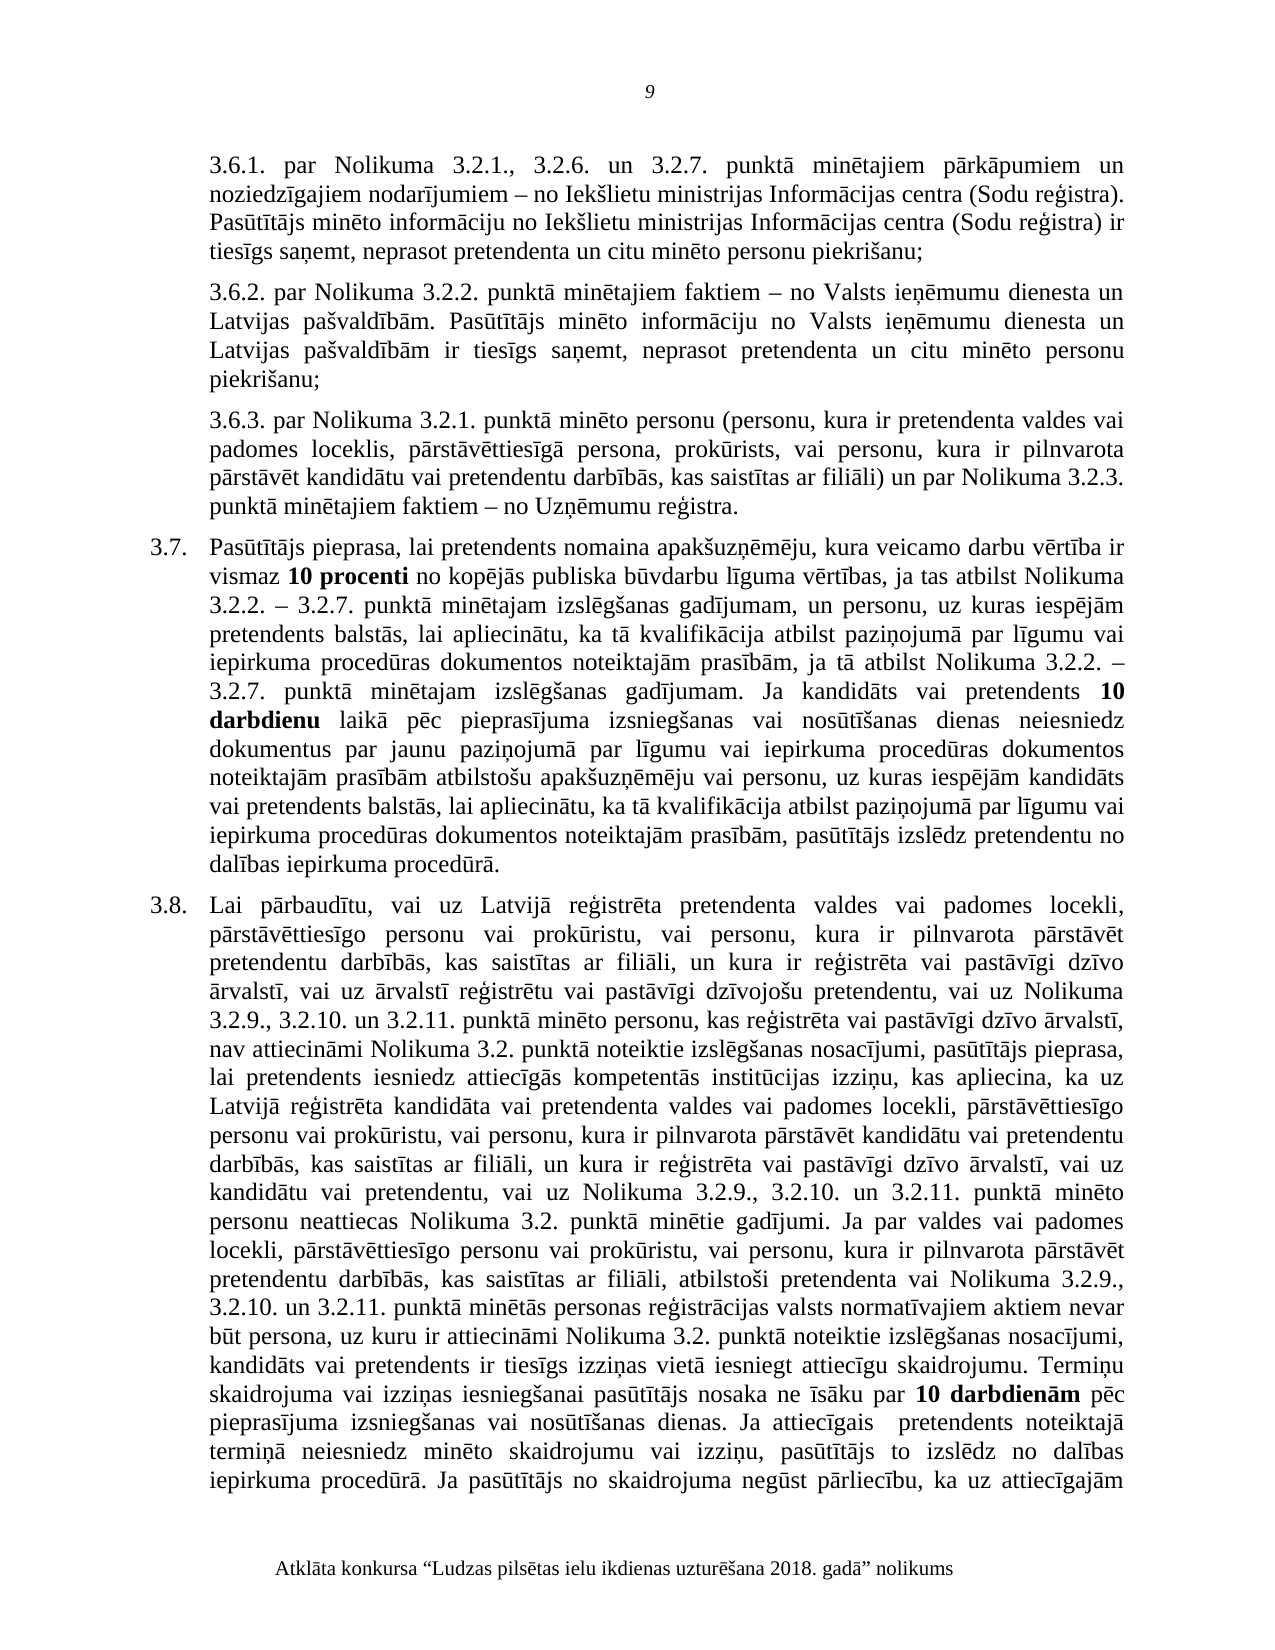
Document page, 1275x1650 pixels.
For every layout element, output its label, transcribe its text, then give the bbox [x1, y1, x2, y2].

text 3.6.3. par Nolikuma 3.2.1. punktā minēto personu (personu, kura ir pretendenta valdes vai padomes loceklis, pārstāvēttiesīgā persona, prokūrists, vai personu, kura ir pilnvarota pārstāvēt kandidātu vai pretendentu darbībās, kas saistītas ar filiāli) un par Nolikuma 3.2.3. punktā minētajiem faktiem – no Uzņēmumu reģistra. [209, 405, 1125, 520]
text 3.6.1. par Nolikuma 3.2.1., 3.2.6. un 3.2.7. punktā minētajiem pārkāpumiem un noziedzīgajiem nodarījumiem – no Iekšlietu ministrijas Informācijas centra (Sodu reģistra). Pasūtītājs minēto informāciju no Iekšlietu ministrijas Informācijas centra (Sodu reģistra) ir tiesīgs saņemt, neprasot pretendenta un citu minēto personu piekrišanu; [209, 150, 1125, 265]
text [150, 890, 1125, 1494]
text 3.7. Pasūtītājs pieprasa, lai pretendents nomaina apakšuzņēmēju, kura veicamo darbu vērtība ir vismaz 10 procenti no kopējās publiska būvdarbu līguma vērtības, ja tas atbilst Nolikuma 3.2.2. – 3.2.7. punktā minētajam izslēgšanas gadījumam, un personu, uz kuras iespējām pretendents balstās, lai apliecinātu, ka tā kvalifikācija atbilst paziņojumā par līgumu vai iepirkuma procedūras dokumentos noteiktajām prasībām, ja tā atbilst Nolikuma 3.2.2. – 3.2.7. punktā minētajam izslēgšanas gadījumam. Ja kandidāts vai pretendents 10 darbdienu laikā pēc pieprasījuma izsniegšanas vai nosūtīšanas dienas neiesniedz dokumentus par jaunu paziņojumā par līgumu vai iepirkuma procedūras dokumentos noteiktajām prasībām atbilstošu apakšuzņēmēju vai personu, uz kuras iespējām kandidāts vai pretendents balstās, lai apliecinātu, ka tā kvalifikācija atbilst paziņojumā par līgumu vai iepirkuma procedūras dokumentos noteiktajām prasībām, pasūtītājs izslēdz pretendentu no dalības iepirkuma procedūrā. [150, 532, 1125, 877]
text 3.6.2. par Nolikuma 3.2.2. punktā minētajiem faktiem – no Valsts ieņēmumu dienesta un Latvijas pašvaldībām. Pasūtītājs minēto informāciju no Valsts ieņēmumu dienesta un Latvijas pašvaldībām ir tiesīgs saņemt, neprasot pretendenta un citu minēto personu piekrišanu; [209, 277, 1125, 392]
